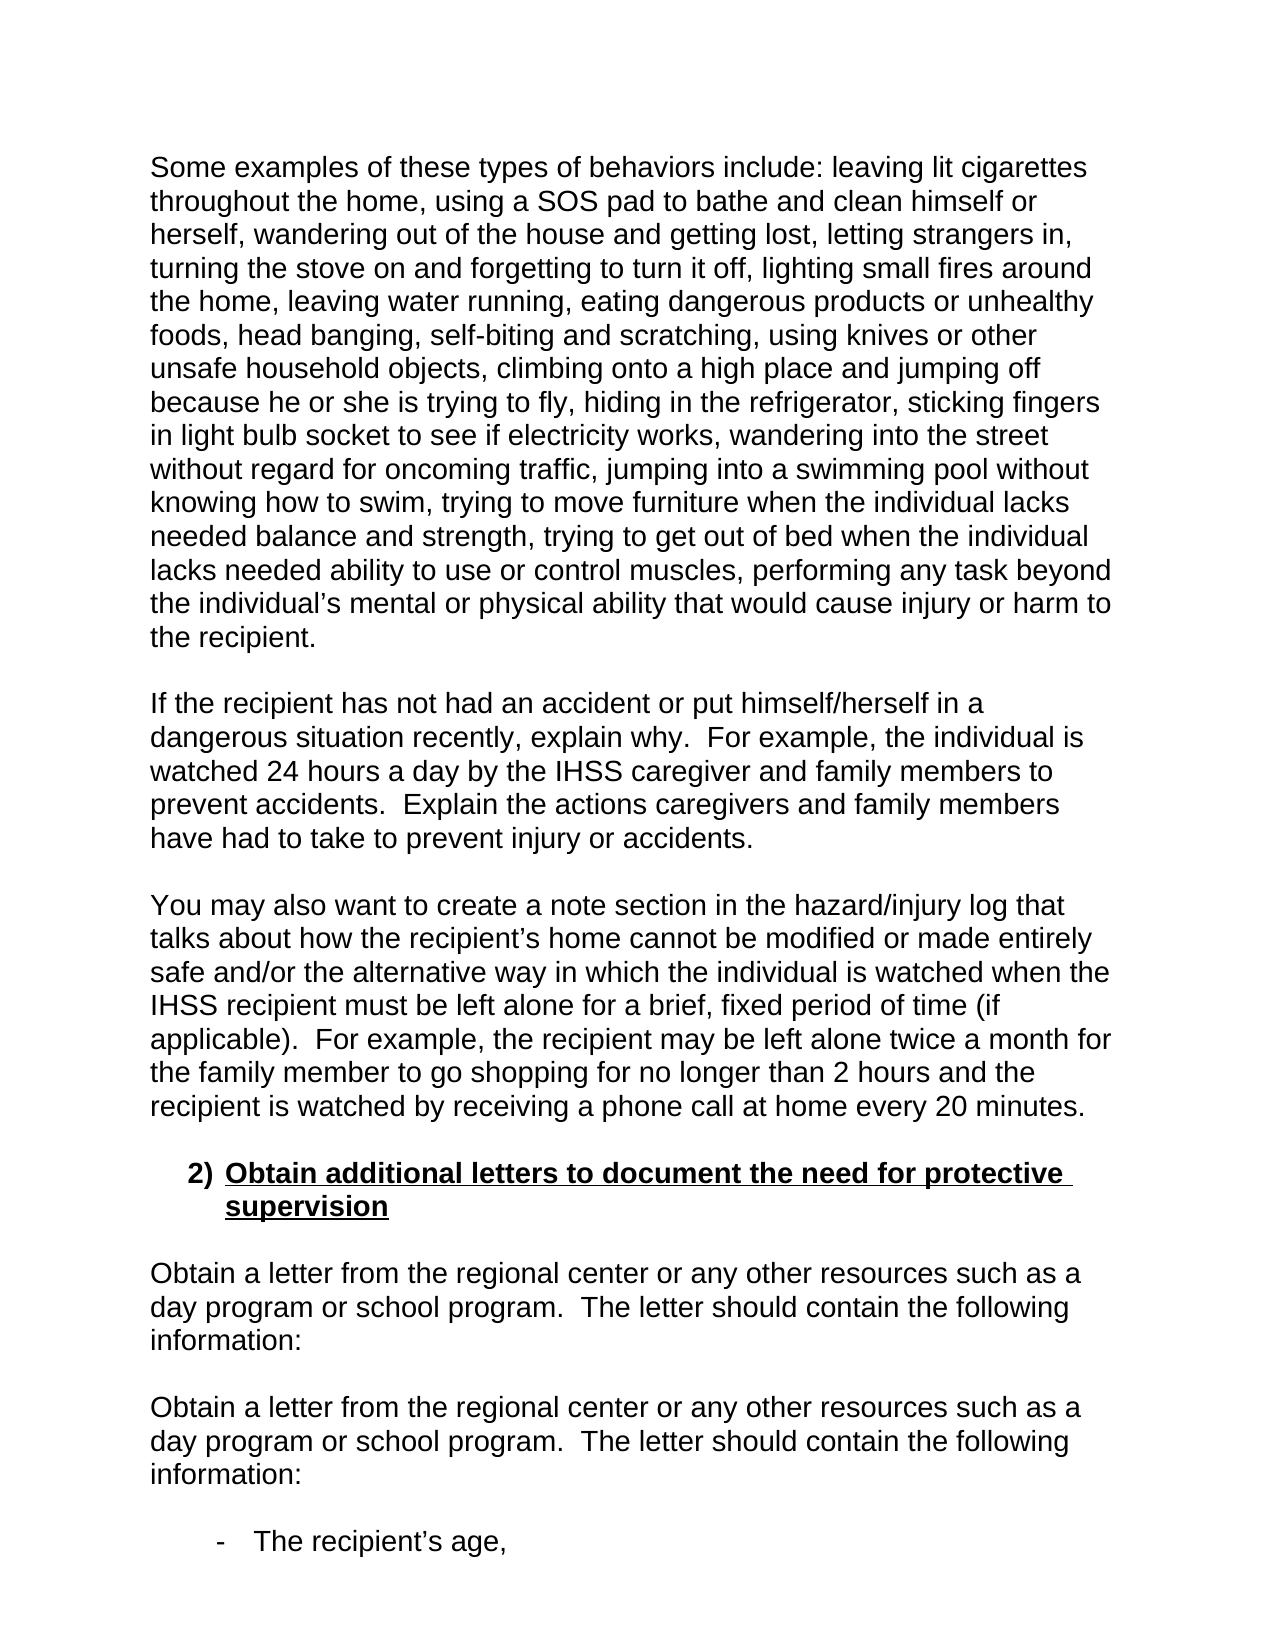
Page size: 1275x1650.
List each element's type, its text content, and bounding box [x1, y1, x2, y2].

list Obtain additional letters to document the need for protective supervision [187, 1156, 1125, 1223]
text Obtain a letter from the regional center or any other resources such as a day program or school program. The letter should contain the following information: [150, 1256, 1125, 1357]
text Obtain a letter from the regional center or any other resources such as a day program or school program. The letter should contain the following information: [150, 1390, 1125, 1491]
text If the recipient has not had an accident or put himself/herself in a dangerous situation recently, explain why. For example, the individual is watched 24 hours a day by the IHSS caregiver and family members to prevent accidents. Explain the actions caregivers and family members have had to take to prevent injury or accidents. [150, 686, 1125, 854]
list The recipient’s age, [216, 1524, 1125, 1557]
text You may also want to create a note section in the hazard/injury log that talks about how the recipient’s home cannot be modified or made entirely safe and/or the alternative way in which the individual is watched when the IHSS recipient must be left alone for a brief, fixed period of time (if applicable). For example, the recipient may be left alone twice a month for the family member to go shopping for no longer than 2 hours and the recipient is watched by receiving a phone call at home every 20 minutes. [150, 887, 1125, 1122]
text Some examples of these types of behaviors include: leaving lit cigarettes throughout the home, using a SOS pad to bathe and clean himself or herself, wandering out of the house and getting lost, letting strangers in, turning the stove on and forgetting to turn it off, lighting small fires around the home, leaving water running, eating dangerous products or unhealthy foods, head banging, self-biting and scratching, using knives or other unsafe household objects, climbing onto a high place and jumping off because he or she is trying to fly, hiding in the refrigerator, sticking fingers in light bulb socket to see if electricity works, wandering into the street without regard for oncoming traffic, jumping into a swimming pool without knowing how to swim, trying to move furniture when the individual lacks needed balance and strength, trying to get out of bed when the individual lacks needed ability to use or control muscles, performing any task beyond the individual’s mental or physical ability that would cause injury or harm to the recipient. [150, 150, 1125, 653]
